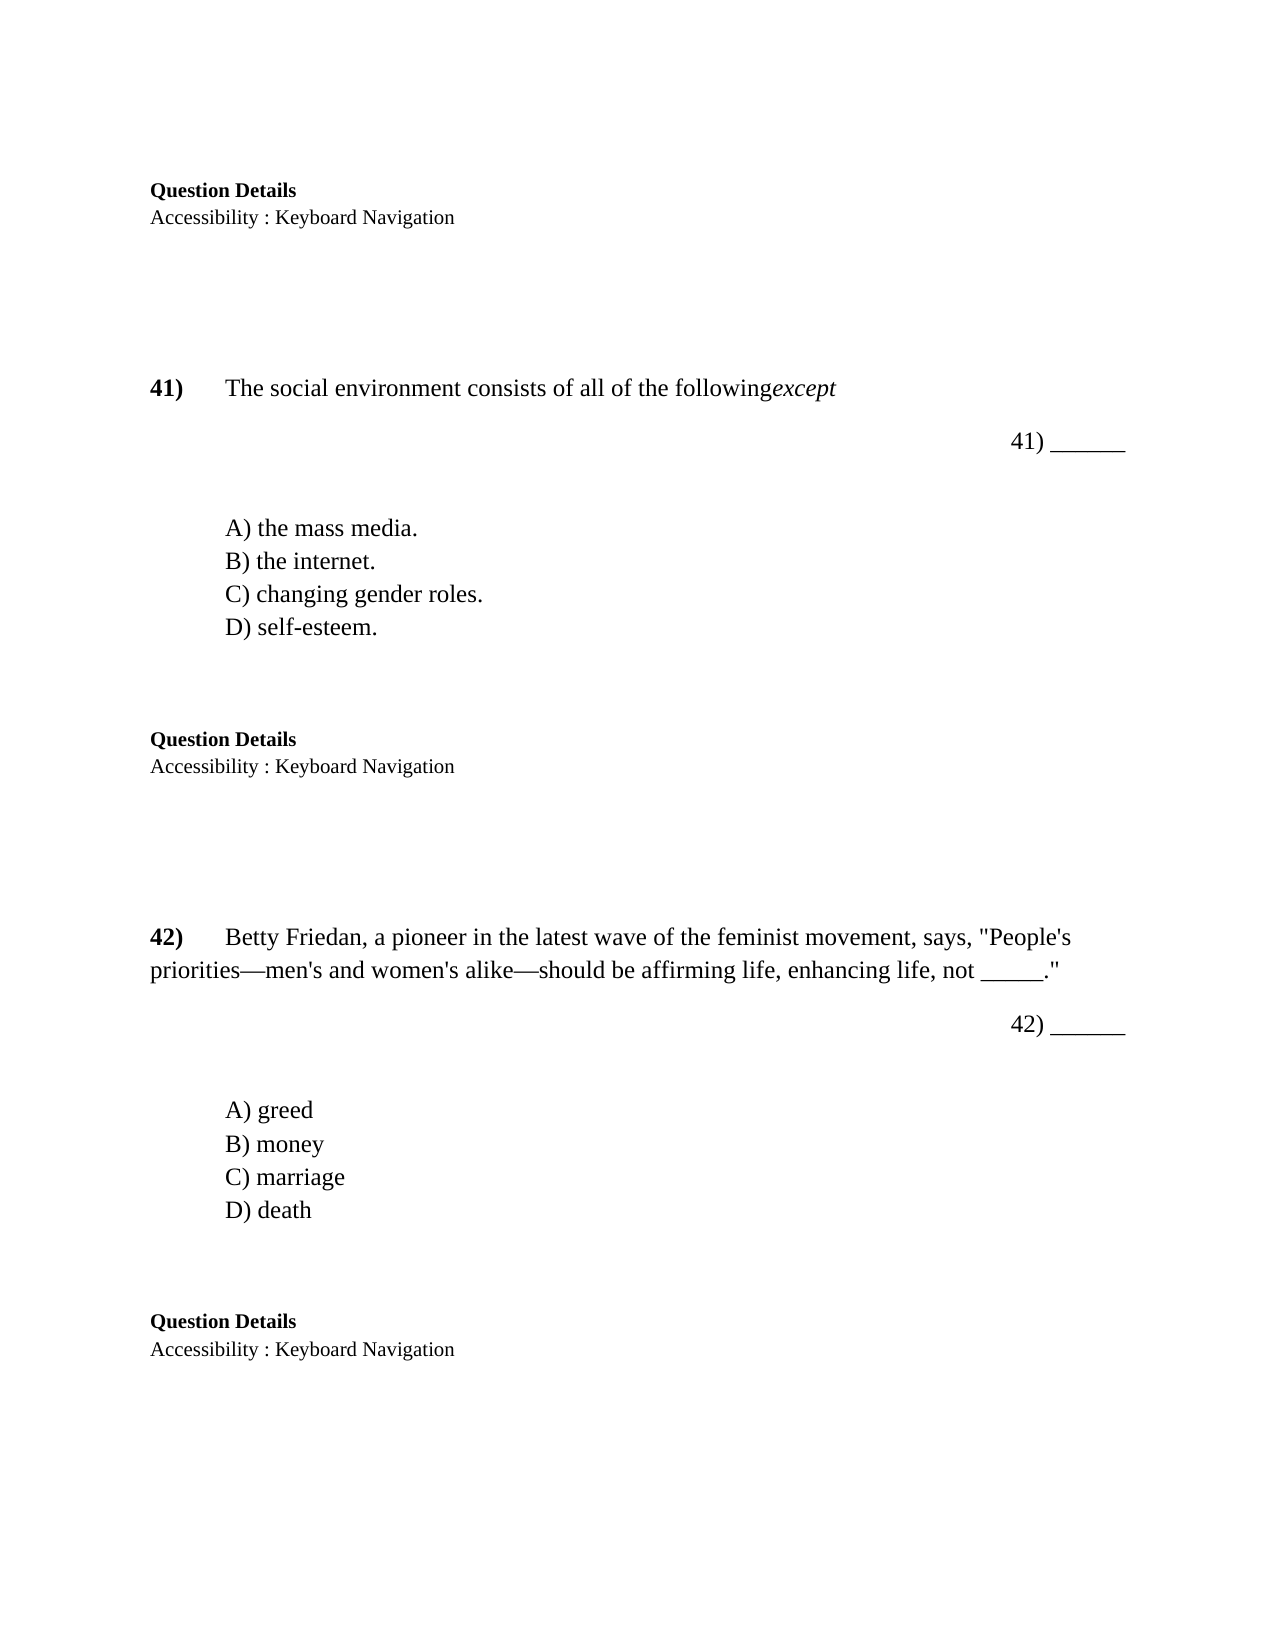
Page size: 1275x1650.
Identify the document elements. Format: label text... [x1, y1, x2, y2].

text 42) ______ [150, 1009, 1125, 1037]
text Question Details Accessibility : Keyboard Navigation [150, 150, 1125, 229]
text Question Details Accessibility : Keyboard Navigation [150, 1282, 1125, 1361]
text 41) The social environment consists of all of the followingexcept [150, 373, 1125, 401]
text 41) ______ [150, 426, 1125, 455]
text 42) Betty Friedan, a pioneer in the latest wave of the feminist movement, says, "People's priorities—men's and women's alike—should be affirming life, enhancing life, not _____." [150, 922, 1125, 984]
text Question Details Accessibility : Keyboard Navigation [150, 699, 1125, 778]
text A) greed B) money C) marriage D) death [150, 1063, 1125, 1256]
text A) the mass media. B) the internet. C) changing gender roles. D) self-esteem. [150, 480, 1125, 674]
